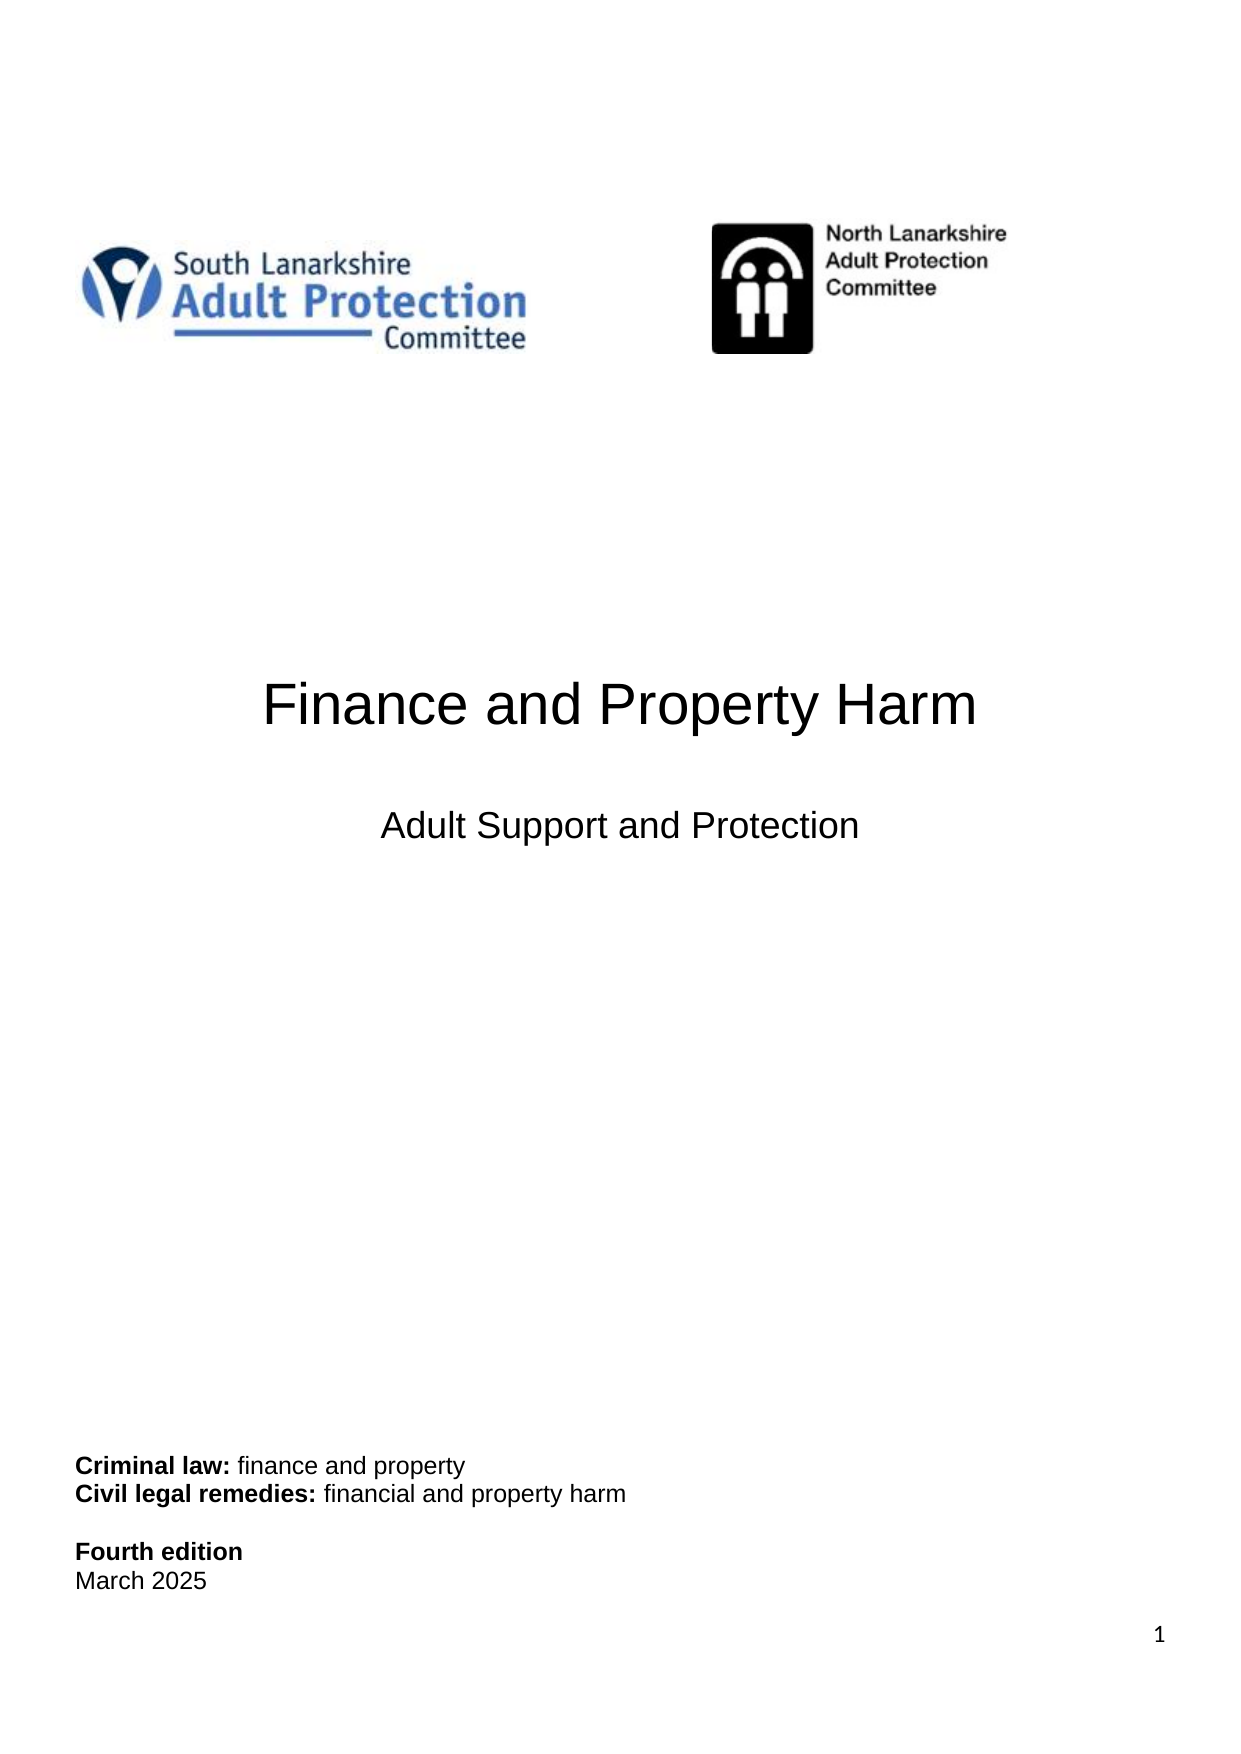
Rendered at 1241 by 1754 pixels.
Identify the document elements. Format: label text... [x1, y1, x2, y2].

text Adult Support and Protection [75, 804, 1165, 847]
text Finance and Property Harm [75, 669, 1165, 737]
text March 2025 [75, 1566, 1165, 1594]
text Fourth edition [75, 1537, 1165, 1566]
picture [75, 240, 532, 354]
picture [711, 218, 1049, 354]
text Civil legal remedies: financial and property harm [75, 1479, 1165, 1508]
text Criminal law: finance and property [75, 1451, 1165, 1479]
